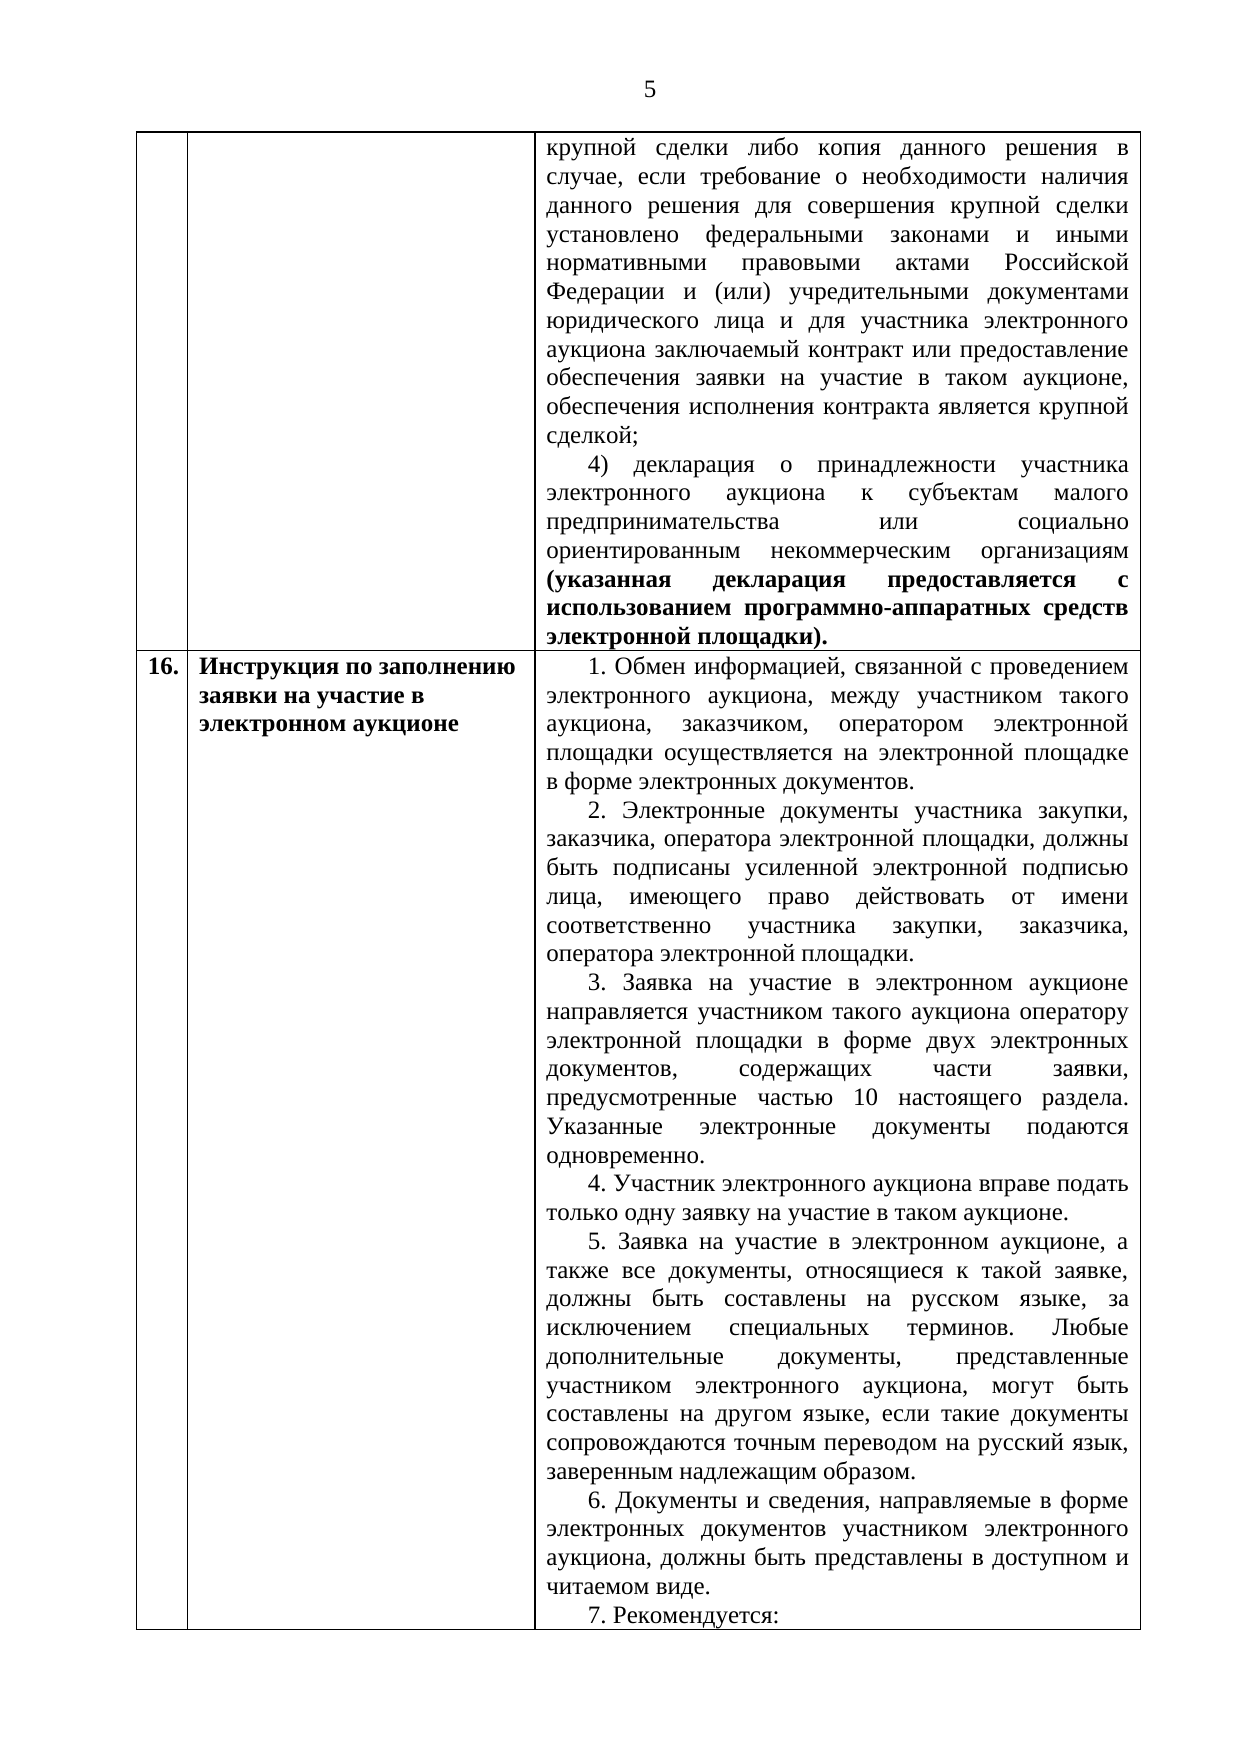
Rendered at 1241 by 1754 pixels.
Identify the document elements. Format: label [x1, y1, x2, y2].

table_cell [137, 133, 187, 650]
table_cell [188, 651, 534, 1628]
table_cell [536, 133, 1140, 650]
table_cell [536, 651, 1140, 1628]
table_cell [188, 133, 534, 650]
table_cell [137, 651, 187, 1628]
